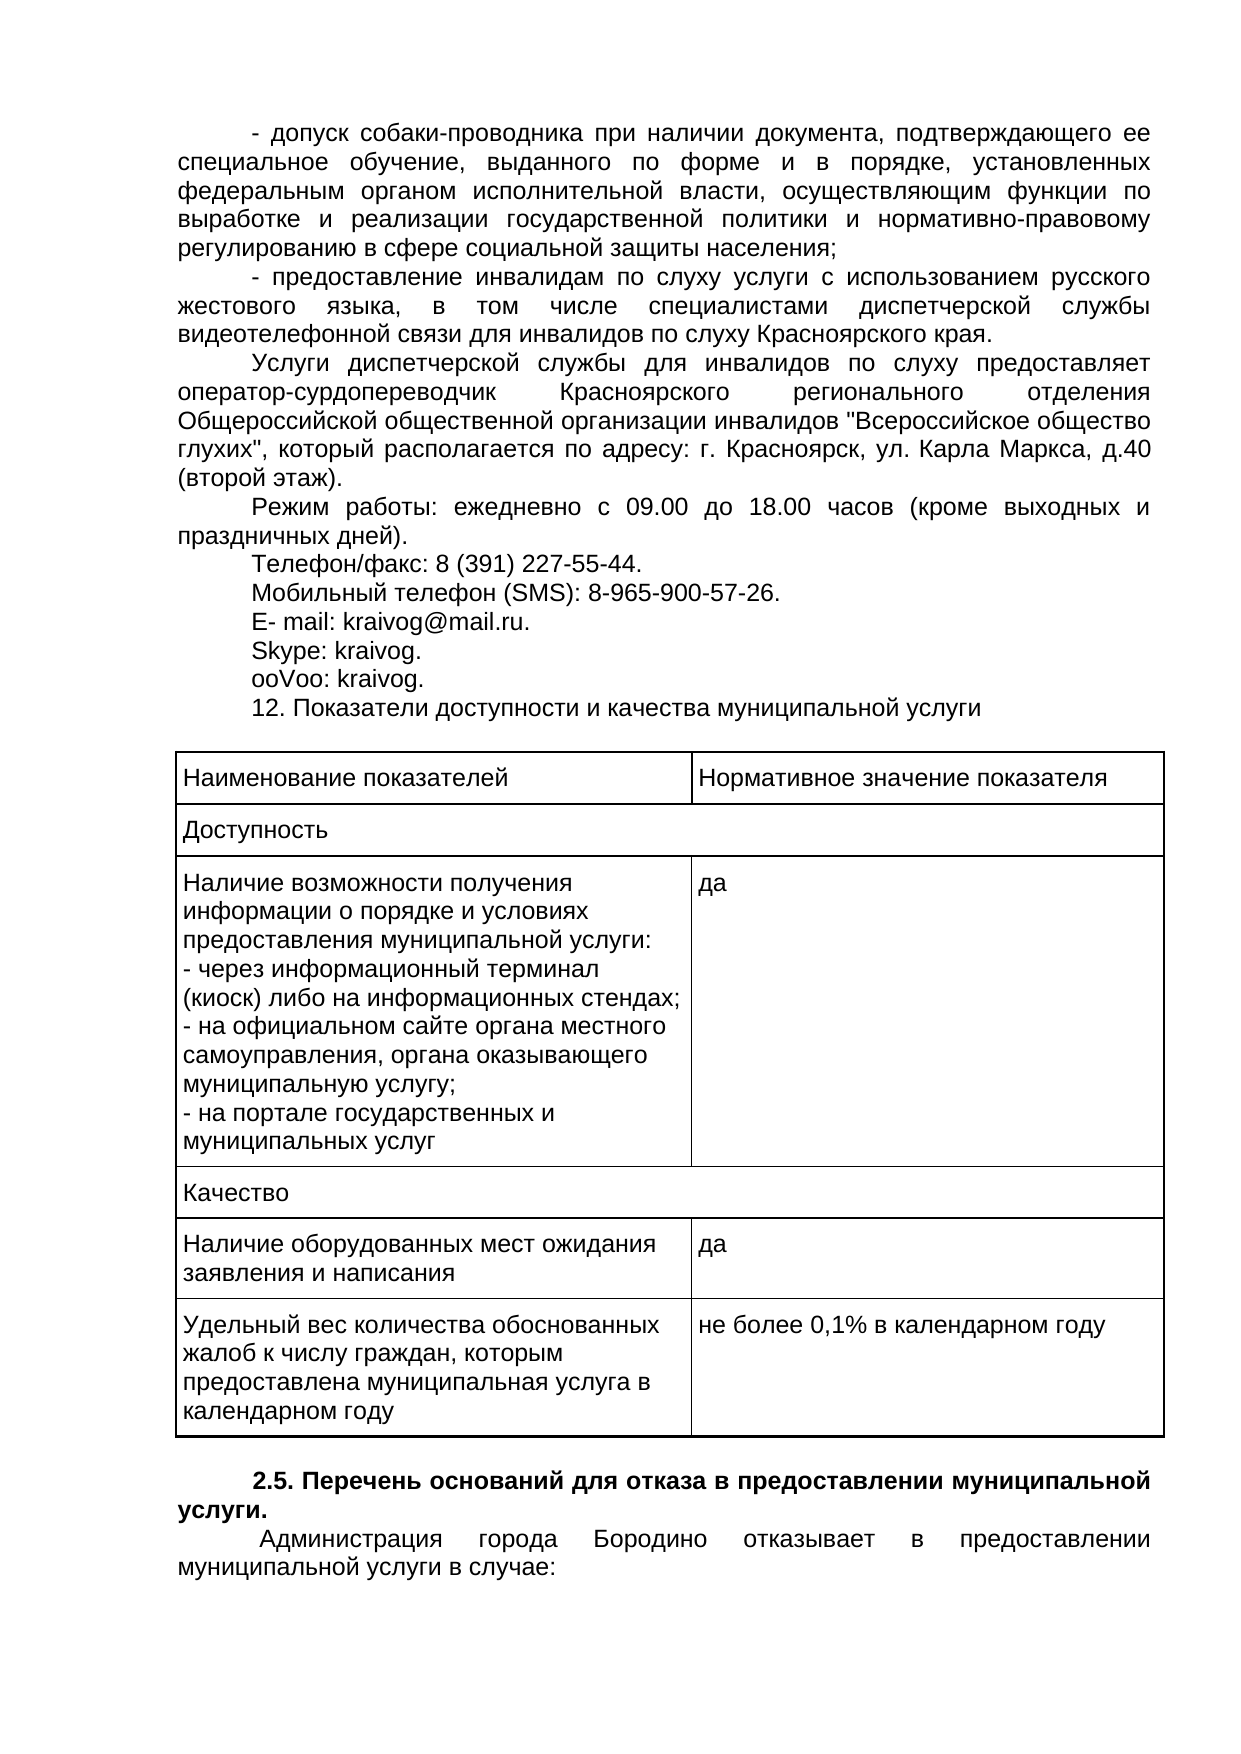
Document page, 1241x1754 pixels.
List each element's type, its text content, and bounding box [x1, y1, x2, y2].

text Режим работы: ежедневно с 09.00 до 18.00 часов (кроме выходных и праздничных дней). [177, 492, 1152, 549]
table_header Наименование показателей [177, 753, 691, 803]
table_cell да [692, 857, 1163, 1166]
table_header Нормативное значение показателя [693, 753, 1163, 803]
text E- mail: kraivog@mail.ru. [177, 607, 1152, 636]
table_cell не более 0,1% в календарном году [692, 1299, 1163, 1435]
text 2.5. Перечень оснований для отказа в предоставлении муниципальной услуги. [177, 1466, 1152, 1524]
text - предоставление инвалидам по слуху услуги с использованием русского жестового языка, в том числе специалистами диспетчерской службы видеотелефонной связи для инвалидов по слуху Красноярского края. [177, 262, 1152, 348]
text Администрация города Бородино отказывает в предоставлении муниципальной услуги в случае: [177, 1524, 1152, 1581]
table_cell Наличие возможности получения информации о порядке и условиях предоставления муниципальной услуги: - через информационный терминал (киоск) либо на информационных стендах; - на официальном сайте органа местного самоуправления, органа оказывающего муниципальную услугу; - на портале государственных и муниципальных услуг [177, 857, 691, 1166]
table_cell Качество [177, 1167, 1163, 1217]
table_cell Удельный вес количества обоснованных жалоб к числу граждан, которым предоставлена муниципальная услуга в календарном году [177, 1299, 691, 1435]
text ooVoo: kraivog. [177, 664, 1152, 693]
text Мобильный телефон (SMS): 8-965-900-57-26. [177, 578, 1152, 607]
text Skype: kraivog. [177, 636, 1152, 664]
table_cell Наличие оборудованных мест ожидания заявления и написания [177, 1219, 691, 1297]
text 12. Показатели доступности и качества муниципальной услуги [177, 693, 1152, 722]
text Услуги диспетчерской службы для инвалидов по слуху предоставляет оператор-сурдопереводчик Красноярского регионального отделения Общероссийской общественной организации инвалидов "Всероссийское общество глухих", который располагается по адресу: г. Красноярск, ул. Карла Маркса, д.40 (второй этаж). [177, 348, 1152, 492]
text - допуск собаки-проводника при наличии документа, подтверждающего ее специальное обучение, выданного по форме и в порядке, установленных федеральным органом исполнительной власти, осуществляющим функции по выработке и реализации государственной политики и нормативно-правовому регулированию в сфере социальной защиты населения; [177, 118, 1152, 262]
table_cell Доступность [177, 805, 1163, 855]
text Телефон/факс: 8 (391) 227-55-44. [177, 549, 1152, 578]
table_cell да [692, 1219, 1163, 1297]
